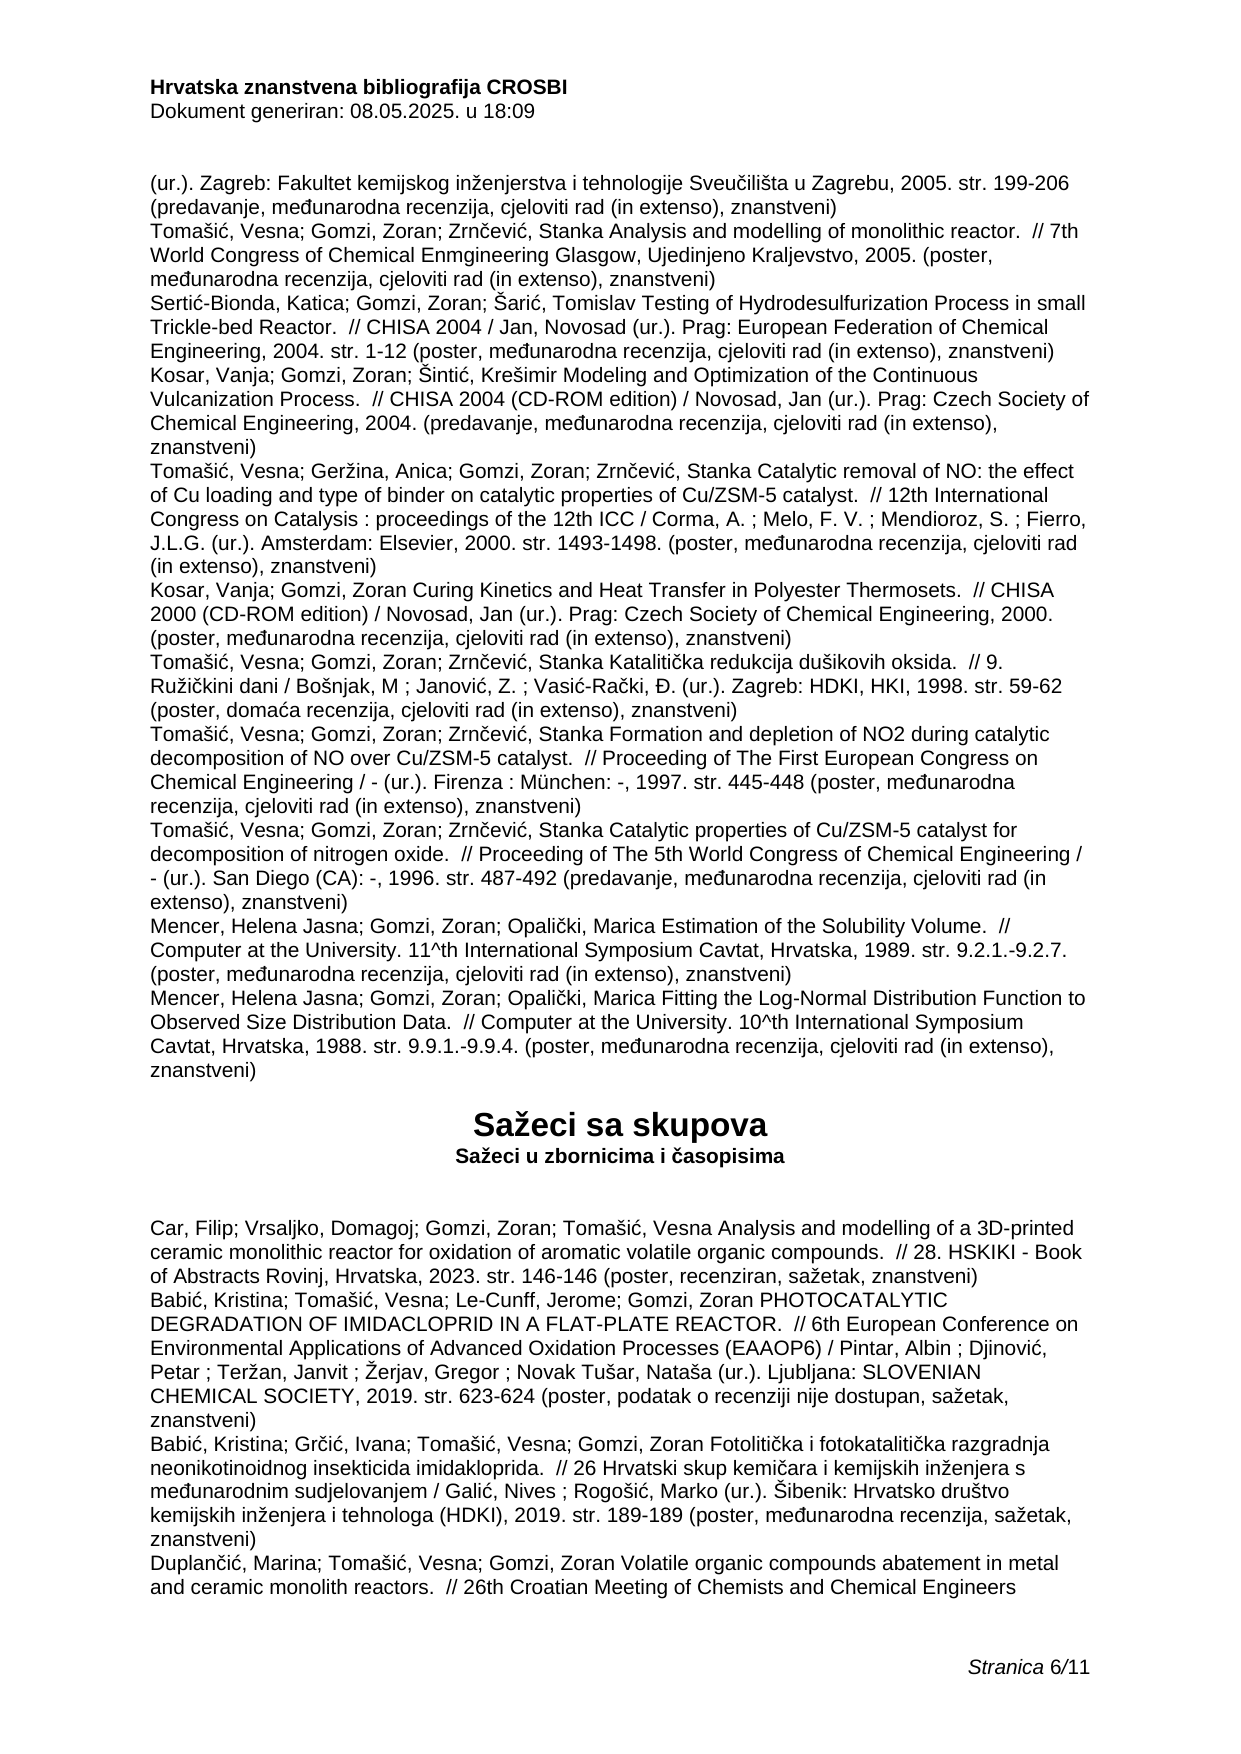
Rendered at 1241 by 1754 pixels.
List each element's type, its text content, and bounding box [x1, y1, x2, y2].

text Tomašić, Vesna; Gomzi, Zoran; Zrnčević, Stanka [150, 650, 1090, 722]
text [150, 1551, 1090, 1599]
text Car, Filip; Vrsaljko, Domagoj; Gomzi, Zoran; Tomašić, Vesna [150, 1216, 1090, 1288]
subtitle Sažeci u zbornicima i časopisima [150, 1144, 1090, 1168]
text Tomašić, Vesna; Gomzi, Zoran; Zrnčević, Stanka [150, 219, 1090, 291]
text Kosar, Vanja; Gomzi, Zoran [150, 578, 1090, 650]
text Mencer, Helena Jasna; Gomzi, Zoran; Opalički, Marica [150, 986, 1090, 1081]
text Tomašić, Vesna; Geržina, Anica; Gomzi, Zoran; Zrnčević, Stanka [150, 458, 1090, 578]
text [150, 171, 1090, 219]
text Babić, Kristina; Grčić, Ivana; Tomašić, Vesna; Gomzi, Zoran [150, 1431, 1090, 1551]
text Sertić-Bionda, Katica; Gomzi, Zoran; Šarić, Tomislav [150, 291, 1090, 363]
text Babić, Kristina; Tomašić, Vesna; Le-Cunff, Jerome; Gomzi, Zoran [150, 1288, 1090, 1431]
text Kosar, Vanja; Gomzi, Zoran; Šintić, Krešimir [150, 363, 1090, 458]
subtitle Sažeci sa skupova [150, 1105, 1090, 1144]
text Tomašić, Vesna; Gomzi, Zoran; Zrnčević, Stanka [150, 722, 1090, 818]
text Mencer, Helena Jasna; Gomzi, Zoran; Opalički, Marica [150, 914, 1090, 986]
text Tomašić, Vesna; Gomzi, Zoran; Zrnčević, Stanka [150, 818, 1090, 914]
